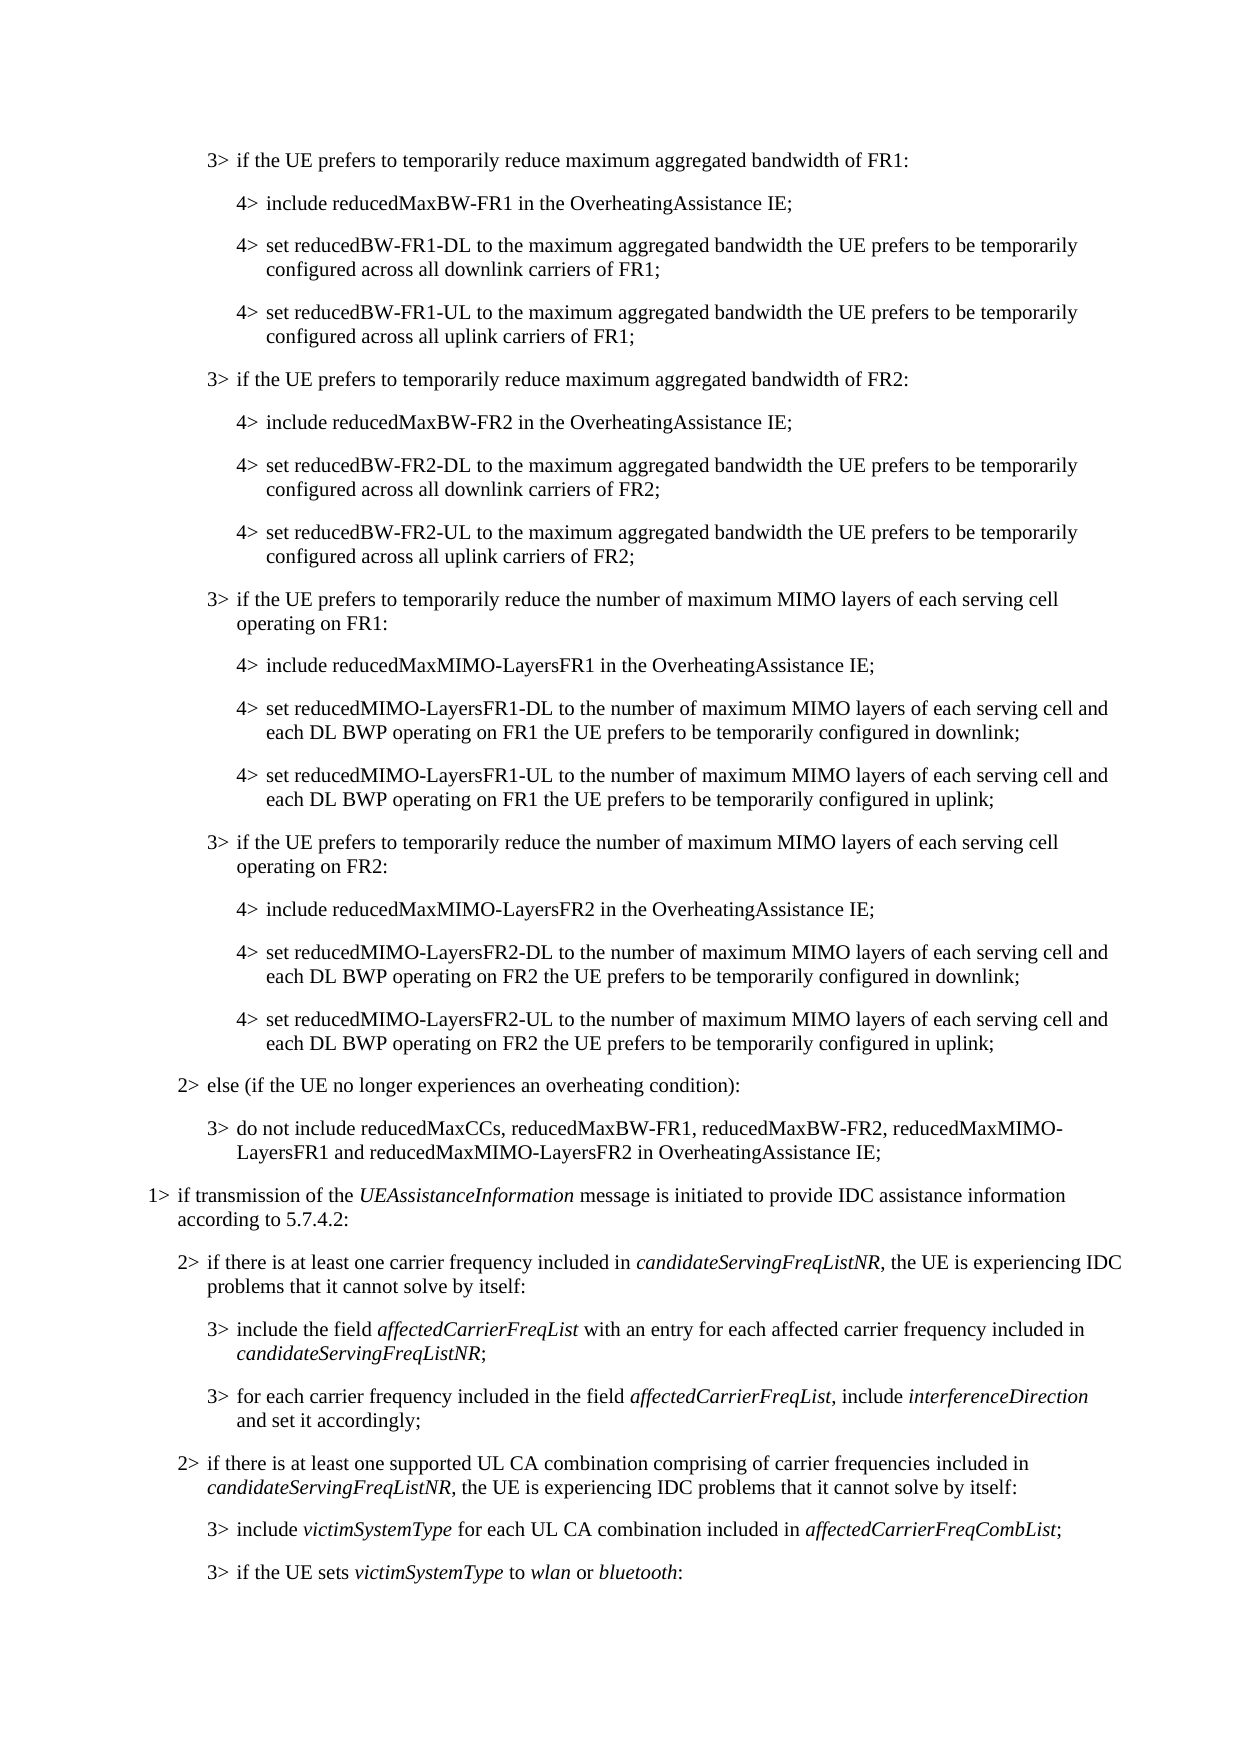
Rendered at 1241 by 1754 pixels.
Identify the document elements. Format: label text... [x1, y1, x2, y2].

text 4> set reducedBW-FR2-DL to the maximum aggregated bandwidth the UE prefers to be temporarily configured across all downlink carriers of FR2; [236, 453, 1122, 501]
text 4> set reducedMIMO-LayersFR2-UL to the number of maximum MIMO layers of each serving cell and each DL BWP operating on FR2 the UE prefers to be temporarily configured in uplink; [236, 1006, 1122, 1054]
text 4> set reducedBW-FR1-DL to the maximum aggregated bandwidth the UE prefers to be temporarily configured across all downlink carriers of FR1; [236, 233, 1122, 281]
text 3> include victimSystemType for each UL CA combination included in affectedCarrierFreqCombList; [207, 1517, 1122, 1541]
text 3> if the UE prefers to temporarily reduce maximum aggregated bandwidth of FR1: [207, 148, 1122, 172]
text 3> include the field affectedCarrierFreqList with an entry for each affected carrier frequency included in candidateServingFreqListNR; [207, 1317, 1122, 1365]
text 3> if the UE prefers to temporarily reduce the number of maximum MIMO layers of each serving cell operating on FR1: [207, 586, 1122, 634]
text 3> if the UE prefers to temporarily reduce the number of maximum MIMO layers of each serving cell operating on FR2: [207, 830, 1122, 878]
text 4> set reducedMIMO-LayersFR2-DL to the number of maximum MIMO layers of each serving cell and each DL BWP operating on FR2 the UE prefers to be temporarily configured in downlink; [236, 939, 1122, 988]
text 3> if the UE prefers to temporarily reduce maximum aggregated bandwidth of FR2: [207, 367, 1122, 391]
text 4> set reducedMIMO-LayersFR1-UL to the number of maximum MIMO layers of each serving cell and each DL BWP operating on FR1 the UE prefers to be temporarily configured in uplink; [236, 763, 1122, 811]
text 3> if the UE sets victimSystemType to wlan or bluetooth: [207, 1560, 1122, 1584]
text 4> include reducedMaxBW-FR2 in the OverheatingAssistance IE; [236, 410, 1122, 434]
text 3> do not include reducedMaxCCs, reducedMaxBW-FR1, reducedMaxBW-FR2, reducedMaxMIMO-LayersFR1 and reducedMaxMIMO-LayersFR2 in OverheatingAssistance IE; [207, 1116, 1122, 1164]
text 3> for each carrier frequency included in the field affectedCarrierFreqList, include interferenceDirection and set it accordingly; [207, 1384, 1122, 1432]
text 2> if there is at least one supported UL CA combination comprising of carrier frequencies included in candidateServingFreqListNR, the UE is experiencing IDC problems that it cannot solve by itself: [177, 1451, 1122, 1499]
text 4> include reducedMaxMIMO-LayersFR1 in the OverheatingAssistance IE; [236, 653, 1122, 677]
text 4> set reducedBW-FR2-UL to the maximum aggregated bandwidth the UE prefers to be temporarily configured across all uplink carriers of FR2; [236, 519, 1122, 568]
text 1> if transmission of the UEAssistanceInformation message is initiated to provide IDC assistance information according to 5.7.4.2: [148, 1183, 1122, 1231]
text 4> set reducedBW-FR1-UL to the maximum aggregated bandwidth the UE prefers to be temporarily configured across all uplink carriers of FR1; [236, 300, 1122, 348]
text 2> else (if the UE no longer experiences an overheating condition): [177, 1073, 1122, 1097]
text 2> if there is at least one carrier frequency included in candidateServingFreqListNR, the UE is experiencing IDC problems that it cannot solve by itself: [177, 1250, 1122, 1298]
text 4> include reducedMaxBW-FR1 in the OverheatingAssistance IE; [236, 191, 1122, 214]
text 4> include reducedMaxMIMO-LayersFR2 in the OverheatingAssistance IE; [236, 897, 1122, 921]
text 4> set reducedMIMO-LayersFR1-DL to the number of maximum MIMO layers of each serving cell and each DL BWP operating on FR1 the UE prefers to be temporarily configured in downlink; [236, 696, 1122, 744]
